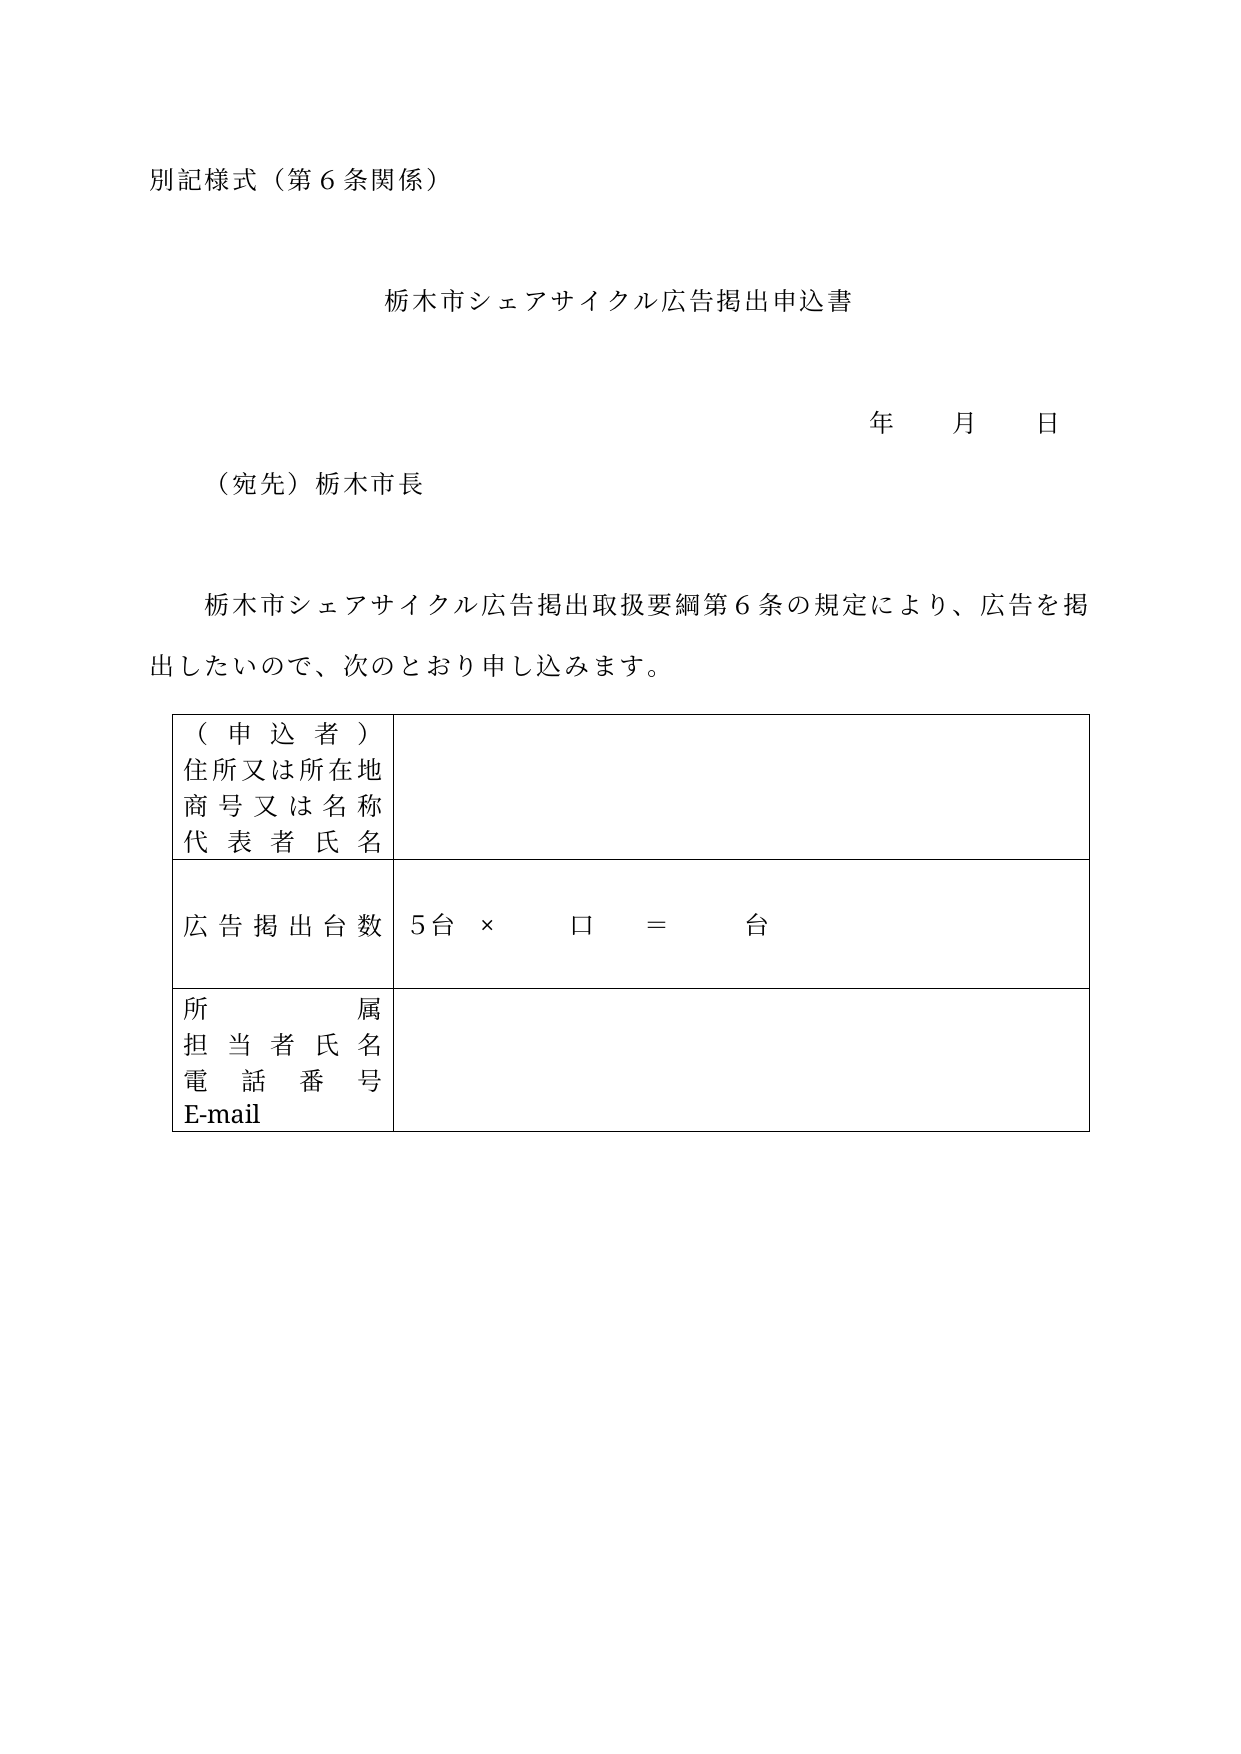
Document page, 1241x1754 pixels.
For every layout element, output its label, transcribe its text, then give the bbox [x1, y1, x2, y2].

table_cell 所属 担当者氏名 電話番号 E-mail [173, 989, 393, 1131]
text 栃木市シェアサイクル広告掲出申込書 [149, 270, 1091, 330]
table_header （申込者） 住所又は所在地 商号又は名称 代表者氏名 [173, 715, 393, 859]
table_cell 広告掲出台数 [173, 860, 393, 988]
table_header [394, 715, 1089, 859]
text 別記様式（第６条関係） [149, 148, 1091, 209]
text 栃木市シェアサイクル広告掲出取扱要綱第６条の規定により、広告を掲 [149, 573, 1091, 634]
text （宛先）栃木市長 [149, 452, 1091, 513]
text 年 月 日 [149, 391, 1063, 452]
table_cell [394, 989, 1089, 1131]
text 出したいので、次のとおり申し込みます。 [149, 634, 1091, 695]
table_cell ５台 × 口 ＝ 台 [394, 860, 1089, 988]
